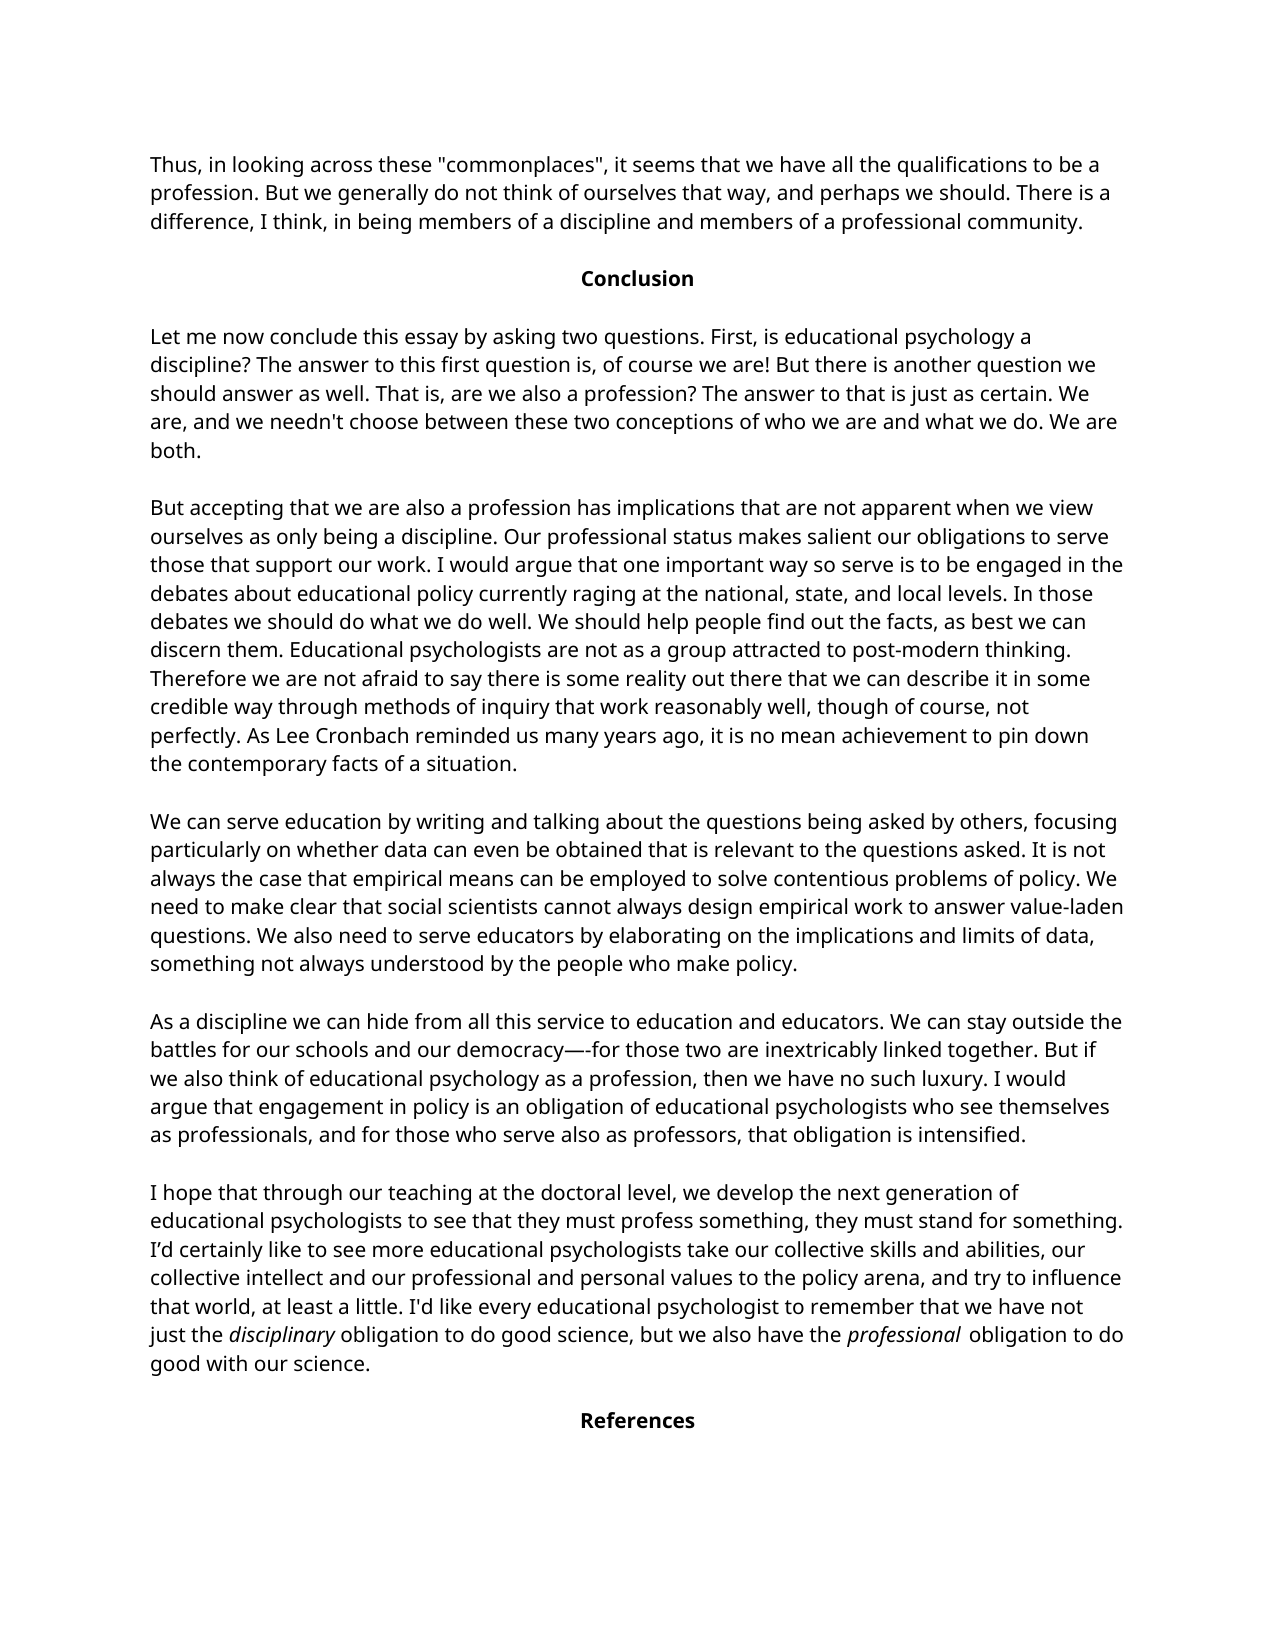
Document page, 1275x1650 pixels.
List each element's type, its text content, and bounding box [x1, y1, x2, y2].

text As a discipline we can hide from all this service to education and educators. We can stay outside the battles for our schools and our democracy—-for those two are inextricably linked together. But if we also think of educational psychology as a profession, then we have no such luxury. I would argue that engagement in policy is an obligation of educational psychologists who see themselves as professionals, and for those who serve also as professors, that obligation is intensified. [150, 1007, 1125, 1149]
text Conclusion [150, 264, 1125, 293]
text I hope that through our teaching at the doctoral level, we develop the next generation of educational psychologists to see that they must profess something, they must stand for something. I’d certainly like to see more educational psychologists take our collective skills and abilities, our collective intellect and our professional and personal values to the policy arena, and try to influence that world, at least a little. I'd like every educational psychologist to remember that we have not just the disciplinary obligation to do good science, but we also have the professional obligation to do good with our science. [150, 1178, 1125, 1377]
text We can serve education by writing and talking about the questions being asked by others, focusing particularly on whether data can even be obtained that is relevant to the questions asked. It is not always the case that empirical means can be employed to solve contentious problems of policy. We need to make clear that social scientists cannot always design empirical work to answer value-laden questions. We also need to serve educators by elaborating on the implications and limits of data, something not always understood by the people who make policy. [150, 807, 1125, 978]
text Let me now conclude this essay by asking two questions. First, is educational psychology a discipline? The answer to this first question is, of course we are! But there is another question we should answer as well. That is, are we also a profession? The answer to that is just as certain. We are, and we needn't choose between these two conceptions of who we are and what we do. We are both. [150, 322, 1125, 464]
text References [150, 1406, 1125, 1435]
text But accepting that we are also a profession has implications that are not apparent when we view ourselves as only being a discipline. Our professional status makes salient our obligations to serve those that support our work. I would argue that one important way so serve is to be engaged in the debates about educational policy currently raging at the national, state, and local levels. In those debates we should do what we do well. We should help people find out the facts, as best we can discern them. Educational psychologists are not as a group attracted to post-modern thinking. Therefore we are not afraid to say there is some reality out there that we can describe it in some credible way through methods of inquiry that work reasonably well, though of course, not perfectly. As Lee Cronbach reminded us many years ago, it is no mean achievement to pin down the contemporary facts of a situation. [150, 493, 1125, 778]
text Thus, in looking across these "commonplaces", it seems that we have all the qualifications to be a profession. But we generally do not think of ourselves that way, and perhaps we should. There is a difference, I think, in being members of a discipline and members of a professional community. [150, 150, 1125, 235]
